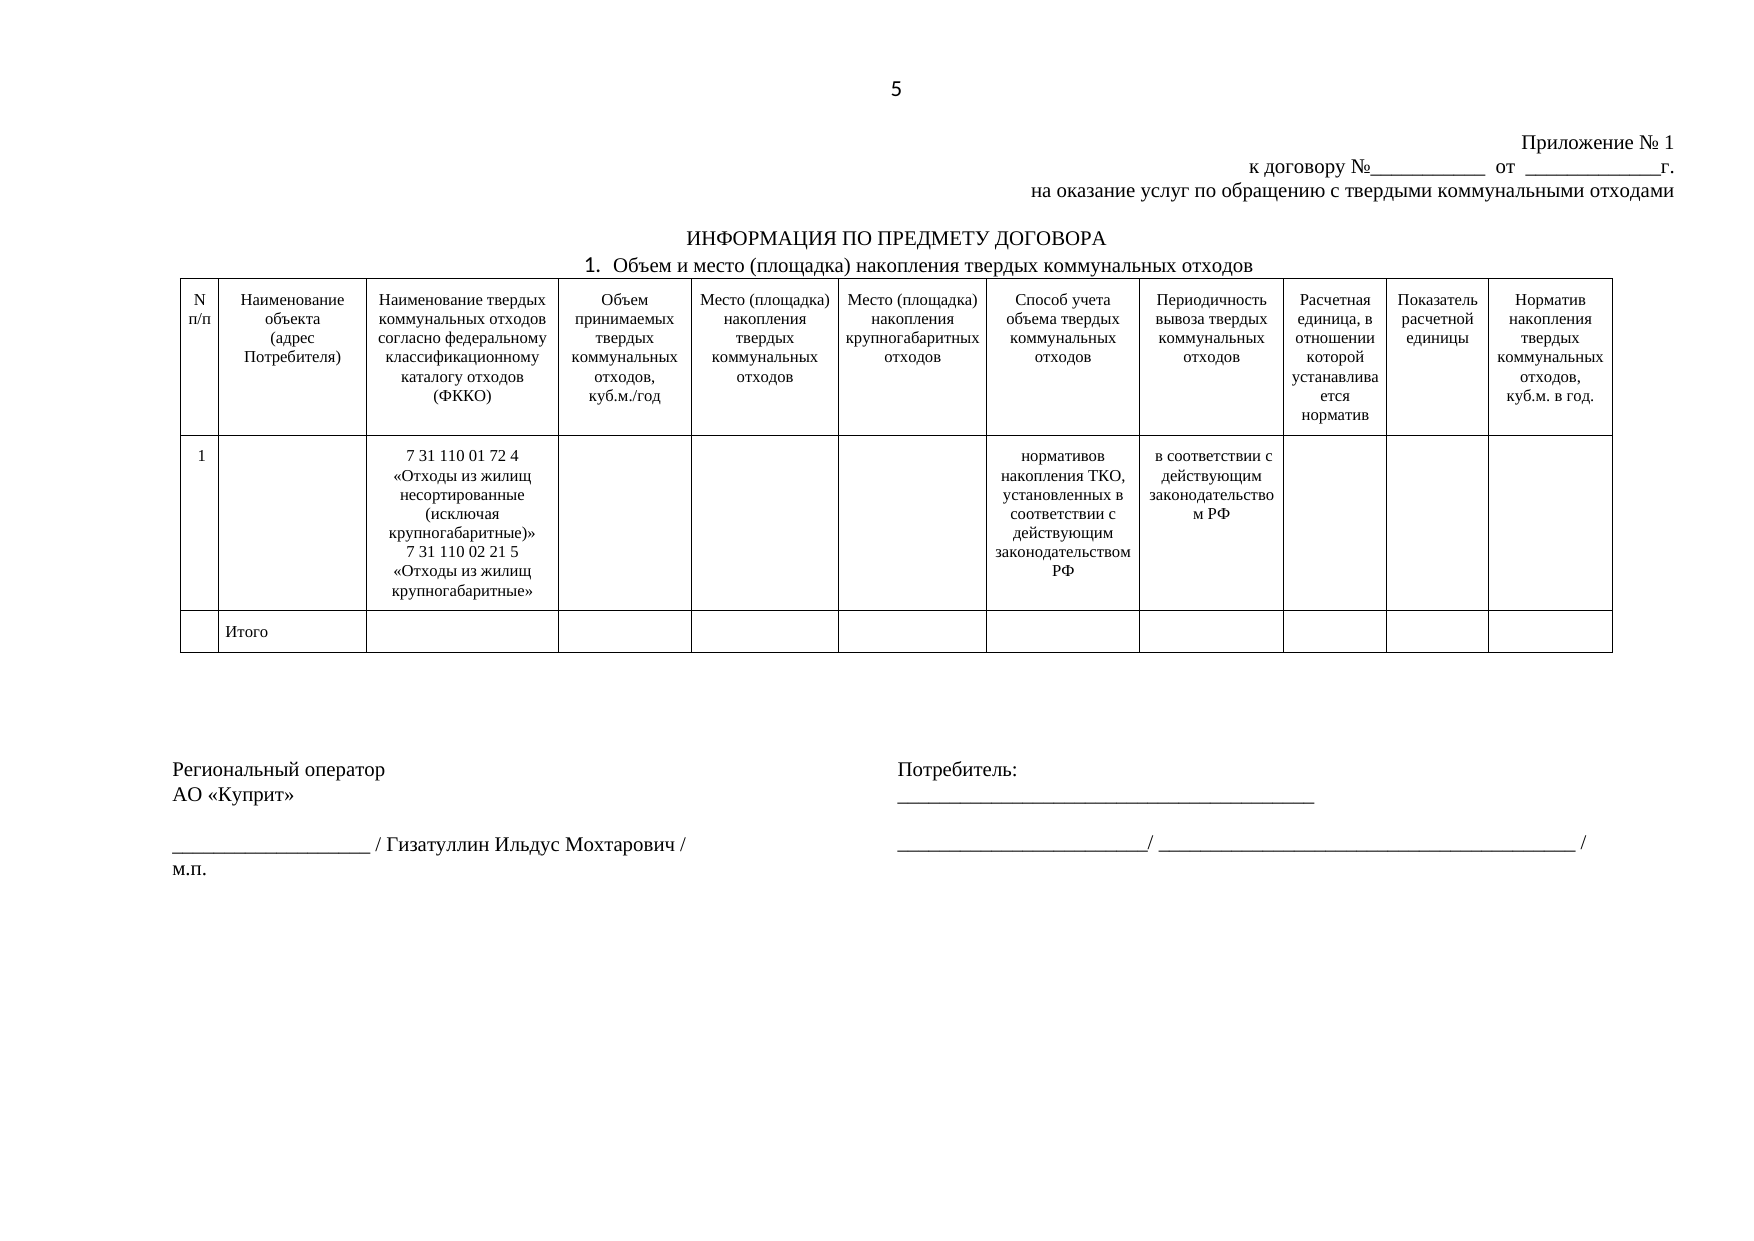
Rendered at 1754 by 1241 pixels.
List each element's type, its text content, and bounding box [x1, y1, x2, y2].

table_header Расчетная единица, в отношении которой устанавливается норматив [1284, 279, 1386, 434]
table_cell [1489, 611, 1612, 652]
table_cell ___________________ / Гизатуллин Ильдус Мохтарович / м.п. [161, 808, 886, 914]
table_cell 1 [181, 436, 218, 610]
table_header Способ учета объема твердых коммунальных отходов [987, 279, 1139, 434]
text к договору №___________ от _____________г. [118, 154, 1674, 178]
table_cell в соответствии с действующим законодательством РФ [1140, 436, 1283, 610]
table_cell [1140, 611, 1283, 652]
table_header Место (площадка) накопления твердых коммунальных отходов [692, 279, 838, 434]
table_header Региональный оператор [161, 757, 886, 782]
table_cell Итого [219, 611, 366, 652]
text Приложение № 1 [118, 130, 1674, 154]
table_cell 7 31 110 01 72 4 «Отходы из жилищ несортированные (исключая крупногабаритные)» 7 31 110 02 21 5 «Отходы из жилищ крупногабаритные» [367, 436, 558, 610]
table_cell [559, 436, 691, 610]
table_cell [559, 611, 691, 652]
table_cell [839, 436, 986, 610]
table_cell [692, 611, 838, 652]
table_header Норматив накопления твердых коммунальных отходов, куб.м. в год. [1489, 279, 1612, 434]
table_cell [839, 611, 986, 652]
table_cell [1387, 611, 1488, 652]
table_cell нормативов накопления ТКО, установленных в соответствии с действующим законодательством РФ [987, 436, 1139, 610]
table_header Потребитель: [886, 757, 1625, 782]
table_cell АО «Куприт» [161, 782, 886, 808]
table_cell [1387, 436, 1488, 610]
table_cell [1489, 436, 1612, 610]
table_header Наименование твердых коммунальных отходов согласно федеральному классификационному каталогу отходов (ФККО) [367, 279, 558, 434]
table_cell ________________________________________ ________________________/ ________________________________________ / [886, 782, 1625, 914]
list Объем и место (площадка) накопления твердых коммунальных отходов [118, 250, 1674, 278]
table_cell [181, 611, 218, 652]
table_cell [219, 436, 366, 610]
table_header Наименование объекта (адрес Потребителя) [219, 279, 366, 434]
text на оказание услуг по обращению с твердыми коммунальными отходами [118, 178, 1674, 202]
table_cell [987, 611, 1139, 652]
table_cell [1284, 611, 1386, 652]
table_cell [692, 436, 838, 610]
table_header N п/п [181, 279, 218, 434]
table_header Объем принимаемых твердых коммунальных отходов, куб.м./год [559, 279, 691, 434]
text ИНФОРМАЦИЯ ПО ПРЕДМЕТУ ДОГОВОРА [118, 226, 1674, 250]
table_header Периодичность вывоза твердых коммунальных отходов [1140, 279, 1283, 434]
table_header Показатель расчетной единицы [1387, 279, 1488, 434]
table_header Место (площадка) накопления крупногабаритных отходов [839, 279, 986, 434]
table_cell [1284, 436, 1386, 610]
table_cell [367, 611, 558, 652]
